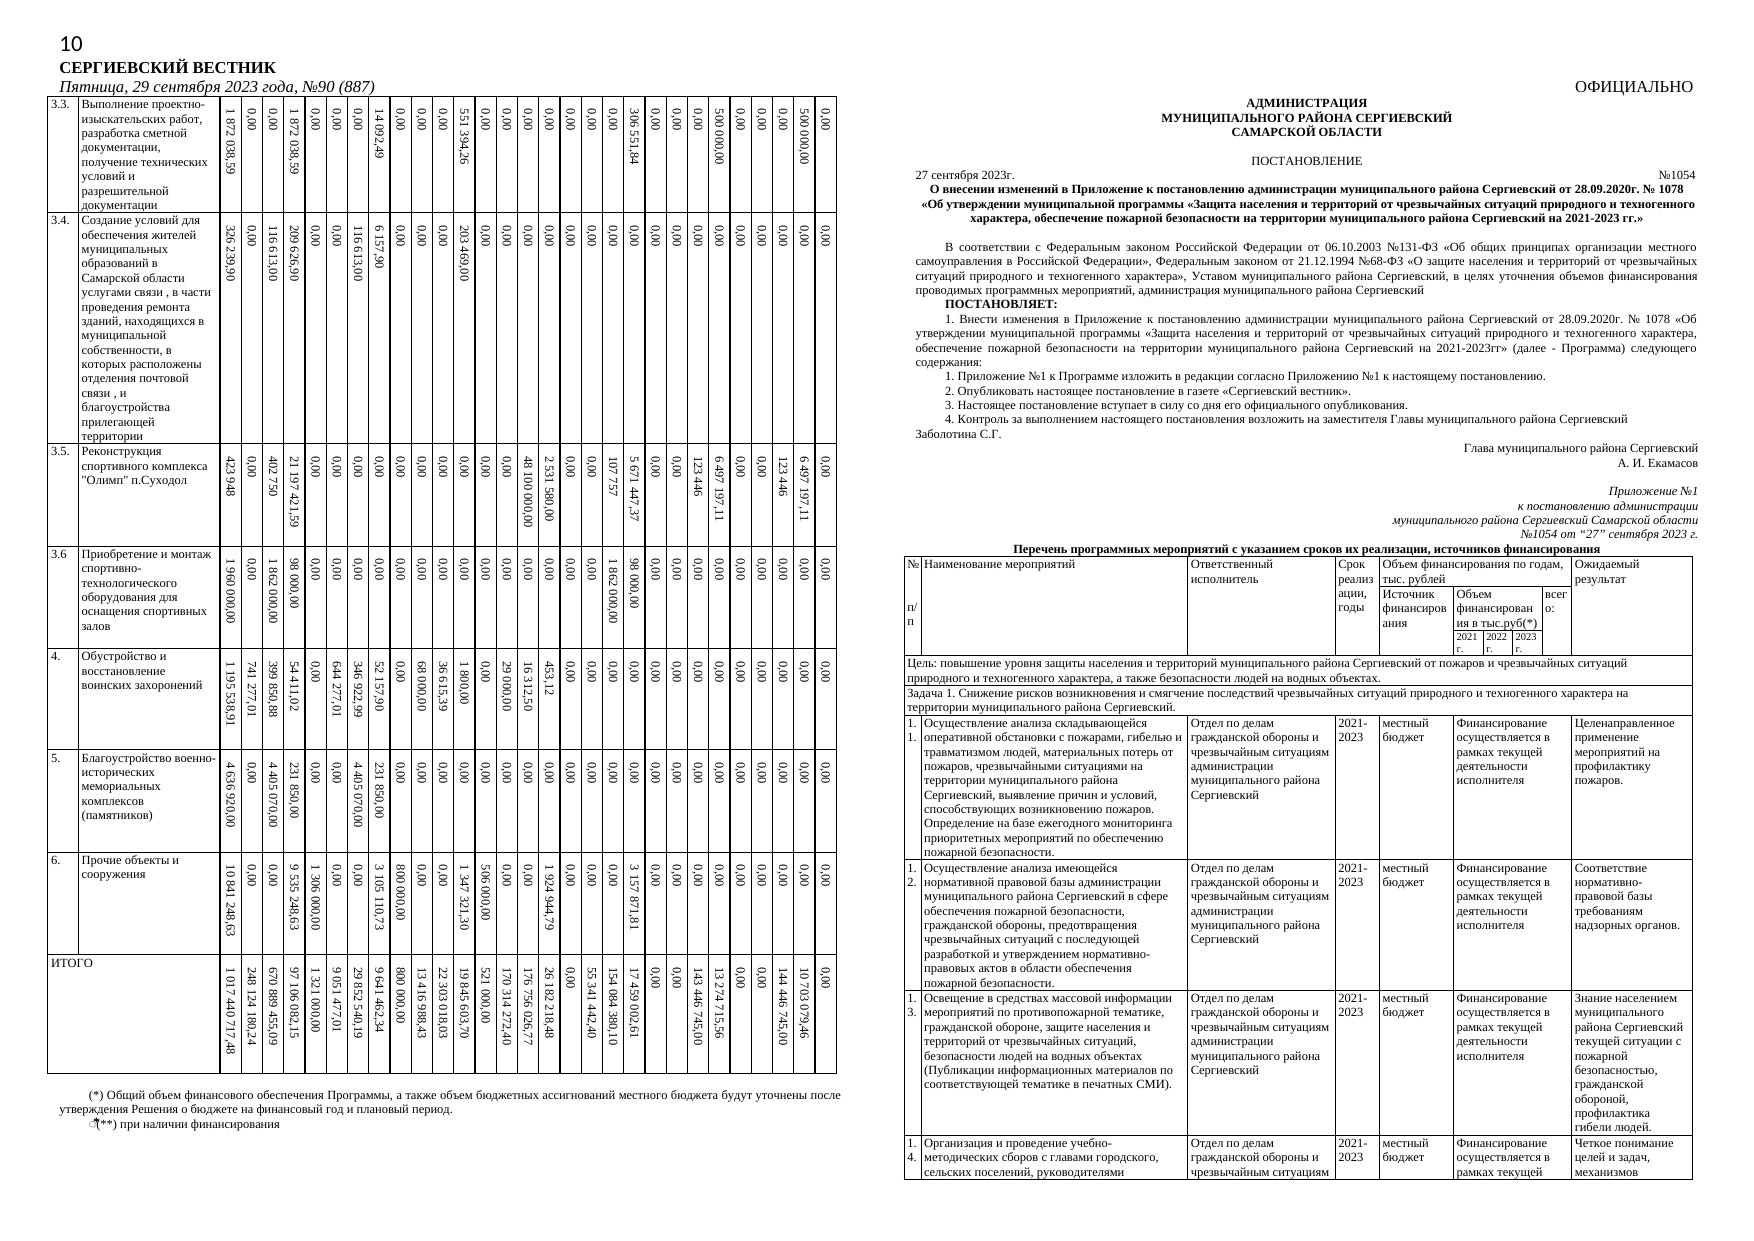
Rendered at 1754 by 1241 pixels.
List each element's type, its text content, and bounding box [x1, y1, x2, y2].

table_cell Источник финансирования [1380, 587, 1453, 655]
table_cell 0,00 [561, 853, 581, 954]
table_cell 1 960 000,00 [221, 547, 241, 648]
table_cell 326 239,90 [221, 213, 241, 443]
table_cell 2022 г. [1484, 631, 1512, 655]
table_cell 0,00 [794, 853, 814, 954]
table_cell 231 850,00 [369, 750, 389, 852]
table_cell 0,00 [476, 213, 496, 443]
table_cell Финансирование осуществляется в рамках текущей деятельности исполнителя [1454, 860, 1571, 990]
table_cell 19 845 603,70 [454, 955, 474, 1072]
table_cell 0,00 [369, 444, 389, 546]
table_cell 0,00 [327, 750, 347, 852]
text А. И. Екамасов [915, 455, 1698, 470]
table_cell 0,00 [582, 213, 602, 443]
text (*) Общий объем финансового обеспечения Программы, а также объем бюджетных ассигнований местного бюджета будут уточнены после утверждения Решения о бюджете на финансовый год и плановый период. [59, 1088, 842, 1117]
table_cell 54 411,02 [284, 649, 304, 749]
table_cell 176 756 026,77 [518, 955, 538, 1072]
table_cell 670 889 455,09 [263, 955, 283, 1072]
table_cell 0,00 [539, 750, 559, 852]
table_cell 0,00 [412, 750, 432, 852]
table_cell Создание условий для обеспечения жителей муниципальных образований в Самарской области услугами связи , в части проведения ремонта зданий, находящихся в муниципальной собственности, в которых расположены отделения почтовой связи , и благоустройства прилегающей территории [79, 213, 219, 443]
table_cell 0,00 [667, 649, 687, 749]
table_cell 4 405 070,00 [348, 750, 368, 852]
text 1. Приложение №1 к Программе изложить в редакции согласно Приложению №1 к настоящему постановлению. [915, 369, 1698, 383]
table_header № п/п [905, 557, 921, 655]
table_cell 0,00 [561, 97, 581, 212]
table_cell 2021 г. [1454, 631, 1483, 655]
table_cell 6 497 197,11 [709, 444, 729, 546]
table_cell 0,00 [709, 213, 729, 443]
table_cell 0,00 [518, 750, 538, 852]
table_cell 0,00 [348, 444, 368, 546]
table_cell 0,00 [667, 444, 687, 546]
table_cell 0,00 [306, 213, 326, 443]
table_cell 0,00 [391, 547, 411, 648]
table_cell 0,00 [773, 750, 793, 852]
table_cell 0,00 [794, 547, 814, 648]
table_cell 4 405 070,00 [263, 750, 283, 852]
table_cell 0,00 [731, 547, 751, 648]
table_cell 203 469,00 [454, 213, 474, 443]
text САМАРСКОЙ ОБЛАСТИ [915, 125, 1698, 139]
table_cell 0,00 [369, 547, 389, 648]
table_cell 68 000,00 [412, 649, 432, 749]
table_cell 0,00 [412, 853, 432, 954]
table_cell 0,00 [497, 547, 517, 648]
table_cell 1 862 000,00 [603, 547, 623, 648]
table_cell 423 948 411,59 [221, 444, 241, 546]
table_cell 0,00 [391, 444, 411, 546]
table_cell 0,00 [242, 547, 262, 648]
table_cell 0,00 [391, 649, 411, 749]
table_cell 0,00 [454, 547, 474, 648]
table_cell 0,00 [412, 97, 432, 212]
table_cell 0,00 [476, 444, 496, 546]
text 27 сентября 2023г. №1054 [915, 168, 1698, 182]
table_cell 0,00 [242, 853, 262, 954]
table_cell 0,00 [497, 97, 517, 212]
table_cell 0,00 [348, 853, 368, 954]
table_cell 9 641 462,34 [369, 955, 389, 1072]
table_cell 0,00 [794, 649, 814, 749]
table_cell 500 000,00 [794, 97, 814, 212]
table_cell 98 000,00 [284, 547, 304, 648]
table_cell 0,00 [433, 547, 453, 648]
table_cell 1 306 000,00 [306, 853, 326, 954]
table_cell 0,00 [709, 547, 729, 648]
table_header Ответственный исполнитель [1188, 557, 1335, 655]
table_cell 0,00 [306, 649, 326, 749]
table_cell 306 551,84 [624, 97, 644, 212]
table_cell 4 636 920,00 [221, 750, 241, 852]
table_cell 0,00 [433, 213, 453, 443]
table_cell 10 841 248,63 [221, 853, 241, 954]
table_cell 0,00 [561, 955, 581, 1072]
table_cell 3.6 [48, 547, 78, 648]
table_cell 0,00 [773, 547, 793, 648]
table_cell 1.4. [905, 1136, 921, 1179]
text АДМИНИСТРАЦИЯ [915, 96, 1698, 110]
table_cell 6 497 197,11 [794, 444, 814, 546]
table_cell 0,00 [476, 750, 496, 852]
table_cell 0,00 [794, 213, 814, 443]
table_cell 0,00 [688, 213, 708, 443]
table_cell 521 000,00 [476, 955, 496, 1072]
table_cell 500 000,00 [709, 97, 729, 212]
table_cell Финансирование осуществляется в рамках текущей деятельности исполнителя [1454, 716, 1571, 859]
table_cell 0,00 [688, 97, 708, 212]
table_header Объем финансирования по годам, тыс. рублей [1380, 557, 1571, 586]
table_cell 0,00 [561, 213, 581, 443]
text 4. Контроль за выполнением настоящего постановления возложить на заместителя Главы муниципального района Сергиевский [915, 412, 1698, 427]
table_cell 2021-2023 [1336, 860, 1379, 990]
table_cell 0,00 [539, 213, 559, 443]
table_cell 0,00 [497, 213, 517, 443]
table_cell 17 459 002,61 [624, 955, 644, 1072]
table_cell 6. [48, 853, 78, 954]
table_cell 231 850,00 [284, 750, 304, 852]
table_cell 10 703 079,46 [794, 955, 814, 1072]
table_cell 0,00 [263, 97, 283, 212]
table_cell 551 394,26 [454, 97, 474, 212]
table_cell 5 671 447,37 [624, 444, 644, 546]
table_cell 0,00 [731, 213, 751, 443]
table_cell 0,00 [497, 444, 517, 546]
table_cell 0,00 [731, 444, 751, 546]
table_cell 0,00 [773, 649, 793, 749]
table_cell 3.5. [48, 444, 78, 546]
table_cell 0,00 [348, 547, 368, 648]
table_cell 0,00 [752, 649, 772, 749]
table_cell 0,00 [306, 97, 326, 212]
table_cell 0,00 [433, 444, 453, 546]
table_cell 2 531 580,00 [539, 444, 559, 546]
table_cell 0,00 [709, 853, 729, 954]
table_cell 0,00 [497, 853, 517, 954]
table_cell 0,00 [582, 444, 602, 546]
table_cell 0,00 [816, 750, 836, 852]
table_cell 2021-2023 [1336, 1136, 1379, 1179]
table_cell 0,00 [816, 649, 836, 749]
table_header Ожидаемый результат [1572, 557, 1692, 655]
text ⃰⃰(**) при наличии финансирования [59, 1117, 842, 1131]
table_cell Финансирование осуществляется в рамках текущей деятельности исполнителя [1454, 1136, 1571, 1179]
table_cell 0,00 [816, 444, 836, 546]
table_cell 1 347 321,30 [454, 853, 474, 954]
table_cell Освещение в средствах массовой информации мероприятий по противопожарной тематике, гражданской обороне, защите населения и территорий от чрезвычайных ситуаций, безопасности людей на водных объектах (Публикации информационных материалов по соответствующей тематике в печатных СМИ). [922, 991, 1187, 1134]
table_cell 0,00 [731, 853, 751, 954]
table_cell 1 321 000,00 [306, 955, 326, 1072]
table_cell 0,00 [263, 853, 283, 954]
table_cell 36 615,39 [433, 649, 453, 749]
table_cell Целенаправленное применение мероприятий на профилактику пожаров. [1572, 716, 1692, 859]
table_cell 0,00 [646, 955, 666, 1072]
text 2. Опубликовать настоящее постановление в газете «Сергиевский вестник». [915, 383, 1698, 398]
table_cell 170 314 272,40 [497, 955, 517, 1072]
table_cell 0,00 [646, 547, 666, 648]
table_cell 0,00 [454, 444, 474, 546]
table_cell 0,00 [412, 547, 432, 648]
table_cell 55 341 442,40 [582, 955, 602, 1072]
table_cell Отдел по делам гражданской обороны и чрезвычайным ситуациям администрации муниципального района Сергиевский [1188, 991, 1335, 1134]
table_cell 0,00 [391, 750, 411, 852]
table_cell 0,00 [688, 853, 708, 954]
table_cell 1 017 440 717,48 [221, 955, 241, 1072]
table_cell Осуществление анализа складывающейся оперативной обстановки с пожарами, гибелью и травматизмом людей, материальных потерь от пожаров, чрезвычайными ситуациями на территории муниципального района Сергиевский, выявление причин и условий, способствующих возникновению пожаров. Определение на базе ежегодного мониторинга приоритетных мероприятий по обеспечению пожарной безопасности. [922, 716, 1187, 859]
table_cell местный бюджет [1380, 860, 1453, 990]
table_cell 644 277,01 [327, 649, 347, 749]
table_cell 0,00 [624, 750, 644, 852]
table_cell Объем финансирования в тыс.руб(*) [1454, 587, 1542, 630]
table_cell 0,00 [646, 444, 666, 546]
table_cell 0,00 [773, 97, 793, 212]
table_header Срок реализации, годы [1336, 557, 1379, 655]
table_cell Осуществление анализа имеющейся нормативной правовой базы администрации муниципального района Сергиевский в сфере обеспечения пожарной безопасности, гражданской обороны, предотвращения чрезвычайных ситуаций с последующей разработкой и утверждением нормативно-правовых актов в области обеспечения пожарной безопасности. [922, 860, 1187, 990]
table_cell 0,00 [667, 547, 687, 648]
table_cell 0,00 [327, 213, 347, 443]
table_cell 3.3. [48, 97, 78, 212]
table_cell 3 105 110,73 [369, 853, 389, 954]
table_cell 0,00 [731, 955, 751, 1072]
table_cell Приобретение и монтаж спортивно-технологического оборудования для оснащения спортивных залов [79, 547, 219, 648]
table_cell 0,00 [412, 213, 432, 443]
table_cell 0,00 [667, 97, 687, 212]
table_cell Соответствие нормативно-правовой базы требованиям надзорных органов. [1572, 860, 1692, 990]
table_cell 0,00 [752, 750, 772, 852]
table_cell 0,00 [816, 213, 836, 443]
table_header Наименование мероприятий [922, 557, 1187, 655]
text ПОСТАНОВЛЕНИЕ [915, 153, 1698, 168]
text ПОСТАНОВЛЯЕТ: [915, 297, 1698, 312]
table_cell 741 277,01 [242, 649, 262, 749]
table_cell 0,00 [603, 649, 623, 749]
table_cell 2021-2023 [1336, 716, 1379, 859]
text Перечень программных мероприятий с указанием сроков их реализации, источников финансирования [915, 542, 1698, 556]
table_cell 0,00 [667, 213, 687, 443]
table_cell 0,00 [518, 547, 538, 648]
table_cell 402 750 990,00 [263, 444, 283, 546]
text МУНИЦИПАЛЬНОГО РАЙОНА СЕРГИЕВСКИЙ [915, 110, 1698, 125]
table_cell 21 197 421,59 [284, 444, 304, 546]
table_cell 22 303 018,03 [433, 955, 453, 1072]
text Приложение №1 [915, 484, 1698, 498]
table_cell 2023 г. [1513, 631, 1542, 655]
table_cell 0,00 [752, 853, 772, 954]
table_cell 0,00 [603, 853, 623, 954]
table_cell всего: [1543, 587, 1571, 655]
table_cell 52 157,90 [369, 649, 389, 749]
table_cell 0,00 [688, 649, 708, 749]
text №1054 от “27” сентября 2023 г. [915, 527, 1698, 542]
table_cell 0,00 [242, 444, 262, 546]
table_cell 3 157 871,81 [624, 853, 644, 954]
table_cell Знание населением муниципального района Сергиевский текущей ситуации с пожарной безопасностью, гражданской обороной, профилактика гибели людей. [1572, 991, 1692, 1134]
table_cell 399 850,88 [263, 649, 283, 749]
table_cell 0,00 [731, 649, 751, 749]
table_cell 0,00 [688, 750, 708, 852]
text 3. Настоящее постановление вступает в силу со дня его официального опубликования. [915, 398, 1698, 412]
text В соответствии с Федеральным законом Российской Федерации от 06.10.2003 №131-ФЗ «Об общих принципах организации местного самоуправления в Российской Федерации», Федеральным законом от 21.12.1994 №68-ФЗ «О защите населения и территорий от чрезвычайных ситуаций природного и техногенного характера», Уставом муниципального района Сергиевский, в целях уточнения объемов финансирования проводимых программных мероприятий, администрация муниципального района Сергиевский [915, 240, 1698, 297]
table_cell 0,00 [752, 97, 772, 212]
table_cell 0,00 [561, 649, 581, 749]
table_cell 0,00 [816, 955, 836, 1072]
table_cell 0,00 [731, 97, 751, 212]
table_cell Прочие объекты и сооружения [79, 853, 219, 954]
table_cell 0,00 [391, 213, 411, 443]
table_cell 1 872 038,59 [221, 97, 241, 212]
table_cell 0,00 [688, 547, 708, 648]
table_cell 209 626,90 [284, 213, 304, 443]
table_cell 0,00 [582, 750, 602, 852]
table_cell 0,00 [709, 750, 729, 852]
table_cell 0,00 [327, 547, 347, 648]
table_cell 0,00 [497, 750, 517, 852]
table_cell 2021-2023 [1336, 991, 1379, 1134]
table_cell 1 924 944,79 [539, 853, 559, 954]
table_cell 0,00 [412, 444, 432, 546]
table_cell 346 922,99 [348, 649, 368, 749]
table_cell 0,00 [752, 444, 772, 546]
table_cell Выполнение проектно-изыскательских работ, разработка сметной документации, получение технических условий и разрешительной документации [79, 97, 219, 212]
table_cell 26 182 218,48 [539, 955, 559, 1072]
table_cell 154 084 380,10 [603, 955, 623, 1072]
table_cell 0,00 [624, 649, 644, 749]
table_cell 13 416 988,43 [412, 955, 432, 1072]
table_cell 0,00 [433, 750, 453, 852]
table_cell 0,00 [561, 750, 581, 852]
table_cell 0,00 [731, 750, 751, 852]
table_cell 0,00 [603, 750, 623, 852]
table_cell 0,00 [603, 97, 623, 212]
table_cell 1.2. [905, 860, 921, 990]
table_cell 0,00 [391, 97, 411, 212]
table_cell 0,00 [667, 853, 687, 954]
table_cell 1 872 038,59 [284, 97, 304, 212]
table_cell 0,00 [582, 97, 602, 212]
table_cell 3.4. [48, 213, 78, 443]
text Заболотина С.Г. [915, 427, 1698, 441]
table_cell 0,00 [603, 213, 623, 443]
table_cell 0,00 [816, 853, 836, 954]
table_cell 0,00 [348, 97, 368, 212]
text к постановлению администрации [915, 498, 1698, 513]
table_cell 0,00 [709, 649, 729, 749]
table_cell 0,00 [454, 750, 474, 852]
table_cell 0,00 [518, 97, 538, 212]
table_cell 0,00 [242, 97, 262, 212]
table_cell 98 000,00 [624, 547, 644, 648]
table_cell Финансирование осуществляется в рамках текущей деятельности исполнителя [1454, 991, 1571, 1134]
table_cell 4. [48, 649, 78, 749]
table_cell 0,00 [306, 750, 326, 852]
table_cell 9 535 248,63 [284, 853, 304, 954]
table_cell 800 000,00 [391, 853, 411, 954]
table_cell Реконструкция спортивного комплекса "Олимп" п.Суходол [79, 444, 219, 546]
table_cell 144 446 745,00 [773, 955, 793, 1072]
text «Об утверждении муниципальной программы «Защита населения и территорий от чрезвычайных ситуаций природного и техногенного характера, обеспечение пожарной безопасности на территории муниципального района Сергиевский на 2021-2023 гг.» [915, 197, 1698, 225]
table_cell 0,00 [433, 97, 453, 212]
table_cell Отдел по делам гражданской обороны и чрезвычайным ситуациям администрации муниципального района Сергиевский [1188, 716, 1335, 859]
table_cell 48 100 000,00 [518, 444, 538, 546]
table_cell 0,00 [773, 853, 793, 954]
table_cell местный бюджет [1380, 991, 1453, 1134]
table_cell 0,00 [306, 444, 326, 546]
table_cell 14 092,49 [369, 97, 389, 212]
table_cell Обустройство и восстановление воинских захоронений [79, 649, 219, 749]
table_cell 0,00 [242, 213, 262, 443]
table_cell 0,00 [667, 750, 687, 852]
table_cell 123 446 745,00 [773, 444, 793, 546]
table_cell 0,00 [518, 853, 538, 954]
table_cell 107 757 500,00 [603, 444, 623, 546]
table_cell местный бюджет [1380, 1136, 1453, 1179]
table_cell 116 613,00 [348, 213, 368, 443]
table_cell 0,00 [476, 97, 496, 212]
table_cell 13 274 715,56 [709, 955, 729, 1072]
text 1. Внести изменения в Приложение к постановлению администрации муниципального района Сергиевский от 28.09.2020г. № 1078 «Об утверждении муниципальной программы «Защита населения и территорий от чрезвычайных ситуаций природного и техногенного характера, обеспечение пожарной безопасности на территории муниципального района Сергиевский на 2021-2023гг» (далее - Программа) следующего содержания: [915, 312, 1698, 369]
table_cell 16 312,50 [518, 649, 538, 749]
table_cell 0,00 [667, 955, 687, 1072]
table_cell 0,00 [752, 213, 772, 443]
table_cell 1.1. [905, 716, 921, 859]
table_cell ИТОГО [48, 955, 219, 1072]
table_cell 123 446 745,00 [688, 444, 708, 546]
table_cell 5. [48, 750, 78, 852]
text муниципального района Сергиевский Самарской области [915, 513, 1698, 527]
table_cell 0,00 [582, 547, 602, 648]
table_cell 800 000,00 [391, 955, 411, 1072]
table_cell Задача 1. Снижение рисков возникновения и смягчение последствий чрезвычайных ситуаций природного и техногенного характера на территории муниципального района Сергиевский. [905, 686, 1692, 714]
table_cell 116 613,00 [263, 213, 283, 443]
table_cell 1 862 000,00 [263, 547, 283, 648]
table_cell 143 446 745,00 [688, 955, 708, 1072]
table_cell Благоустройство военно-исторических мемориальных комплексов (памятников) [79, 750, 219, 852]
table_cell Цель: повышение уровня защиты населения и территорий муниципального района Сергиевский от пожаров и чрезвычайных ситуаций природного и техногенного характера, а также безопасности людей на водных объектах. [905, 656, 1692, 685]
table_cell 506 000,00 [476, 853, 496, 954]
table_cell 0,00 [773, 213, 793, 443]
table_cell 0,00 [752, 547, 772, 648]
table_cell 1.3. [905, 991, 921, 1134]
table_cell 0,00 [646, 97, 666, 212]
table_cell 1 195 538,91 [221, 649, 241, 749]
table_cell 0,00 [327, 97, 347, 212]
table_cell 0,00 [476, 547, 496, 648]
table_cell Отдел по делам гражданской обороны и чрезвычайным ситуациям администрации муниципального района Сергиевский [1188, 860, 1335, 990]
text О внесении изменений в Приложение к постановлению администрации муниципального района Сергиевский от 28.09.2020г. № 1078 [915, 182, 1698, 197]
table_cell 0,00 [794, 750, 814, 852]
table_cell 0,00 [327, 444, 347, 546]
table_cell 0,00 [752, 955, 772, 1072]
table_cell 0,00 [327, 853, 347, 954]
table_cell 0,00 [561, 547, 581, 648]
table_cell 0,00 [539, 97, 559, 212]
table_cell 0,00 [561, 444, 581, 546]
table_cell 0,00 [306, 547, 326, 648]
table_cell 0,00 [518, 213, 538, 443]
table_cell 0,00 [624, 213, 644, 443]
table_cell 29 000,00 [497, 649, 517, 749]
table_cell 0,00 [582, 649, 602, 749]
table_cell 0,00 [582, 853, 602, 954]
table_cell 453,12 [539, 649, 559, 749]
table_cell 0,00 [539, 547, 559, 648]
text Глава муниципального района Сергиевский [915, 441, 1698, 455]
table_cell 0,00 [646, 750, 666, 852]
table_cell местный бюджет [1380, 716, 1453, 859]
table_cell 97 106 082,15 [284, 955, 304, 1072]
table_cell 0,00 [816, 547, 836, 648]
table_cell 0,00 [816, 97, 836, 212]
table_cell 0,00 [242, 750, 262, 852]
table_cell 0,00 [646, 853, 666, 954]
table_cell 0,00 [646, 213, 666, 443]
table_cell 248 124 180,24 [242, 955, 262, 1072]
table_cell 0,00 [476, 649, 496, 749]
table_cell 29 852 540,19 [348, 955, 368, 1072]
table_cell 1 800,00 [454, 649, 474, 749]
table_cell 6 157,90 [369, 213, 389, 443]
table_cell 0,00 [646, 649, 666, 749]
table_cell 9 051 477,01 [327, 955, 347, 1072]
table_cell 0,00 [433, 853, 453, 954]
